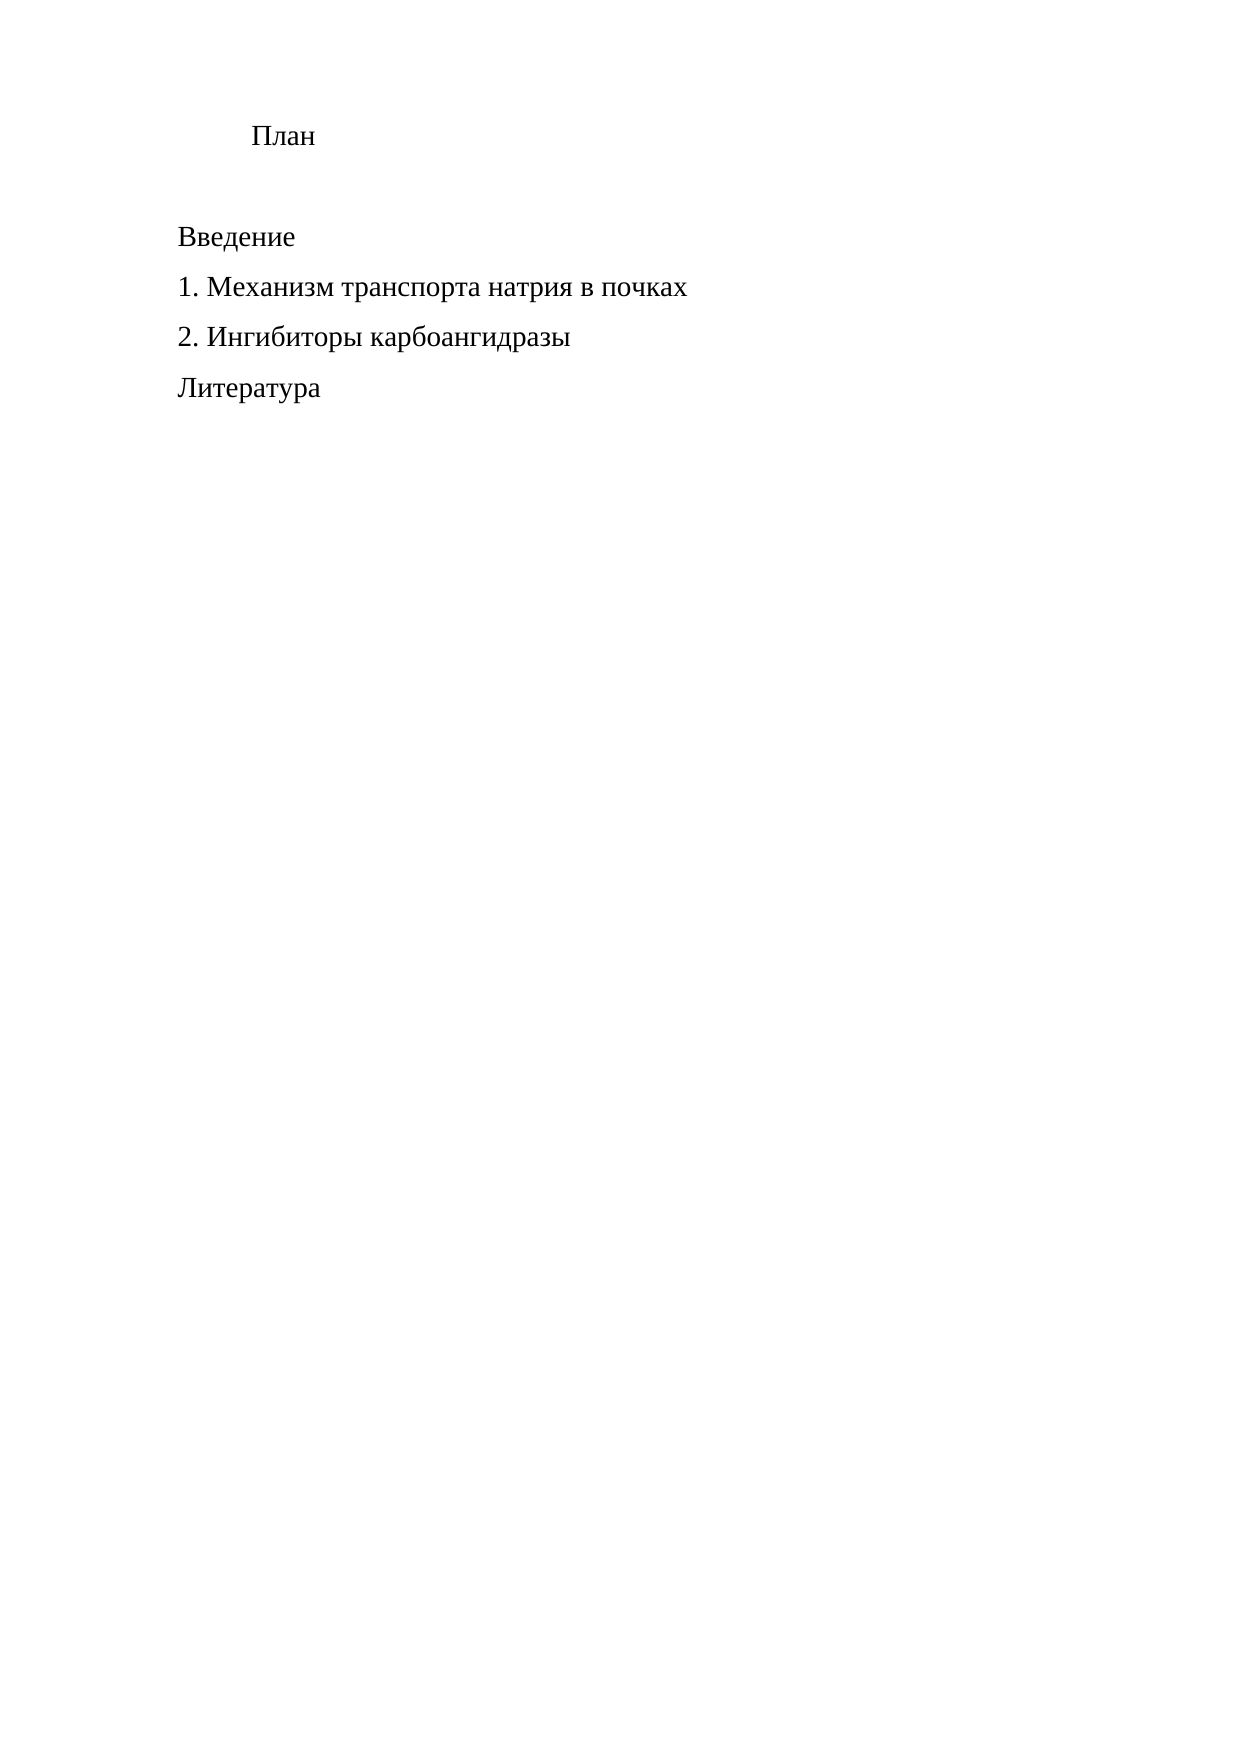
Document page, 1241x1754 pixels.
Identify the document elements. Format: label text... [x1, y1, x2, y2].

list Ингибиторы карбоангидразы [177, 319, 1152, 353]
list Механизм транспорта натрия в почках [177, 269, 1152, 303]
subtitle План [177, 118, 1152, 152]
text Литература [177, 370, 1152, 403]
text Введение [177, 219, 1152, 252]
